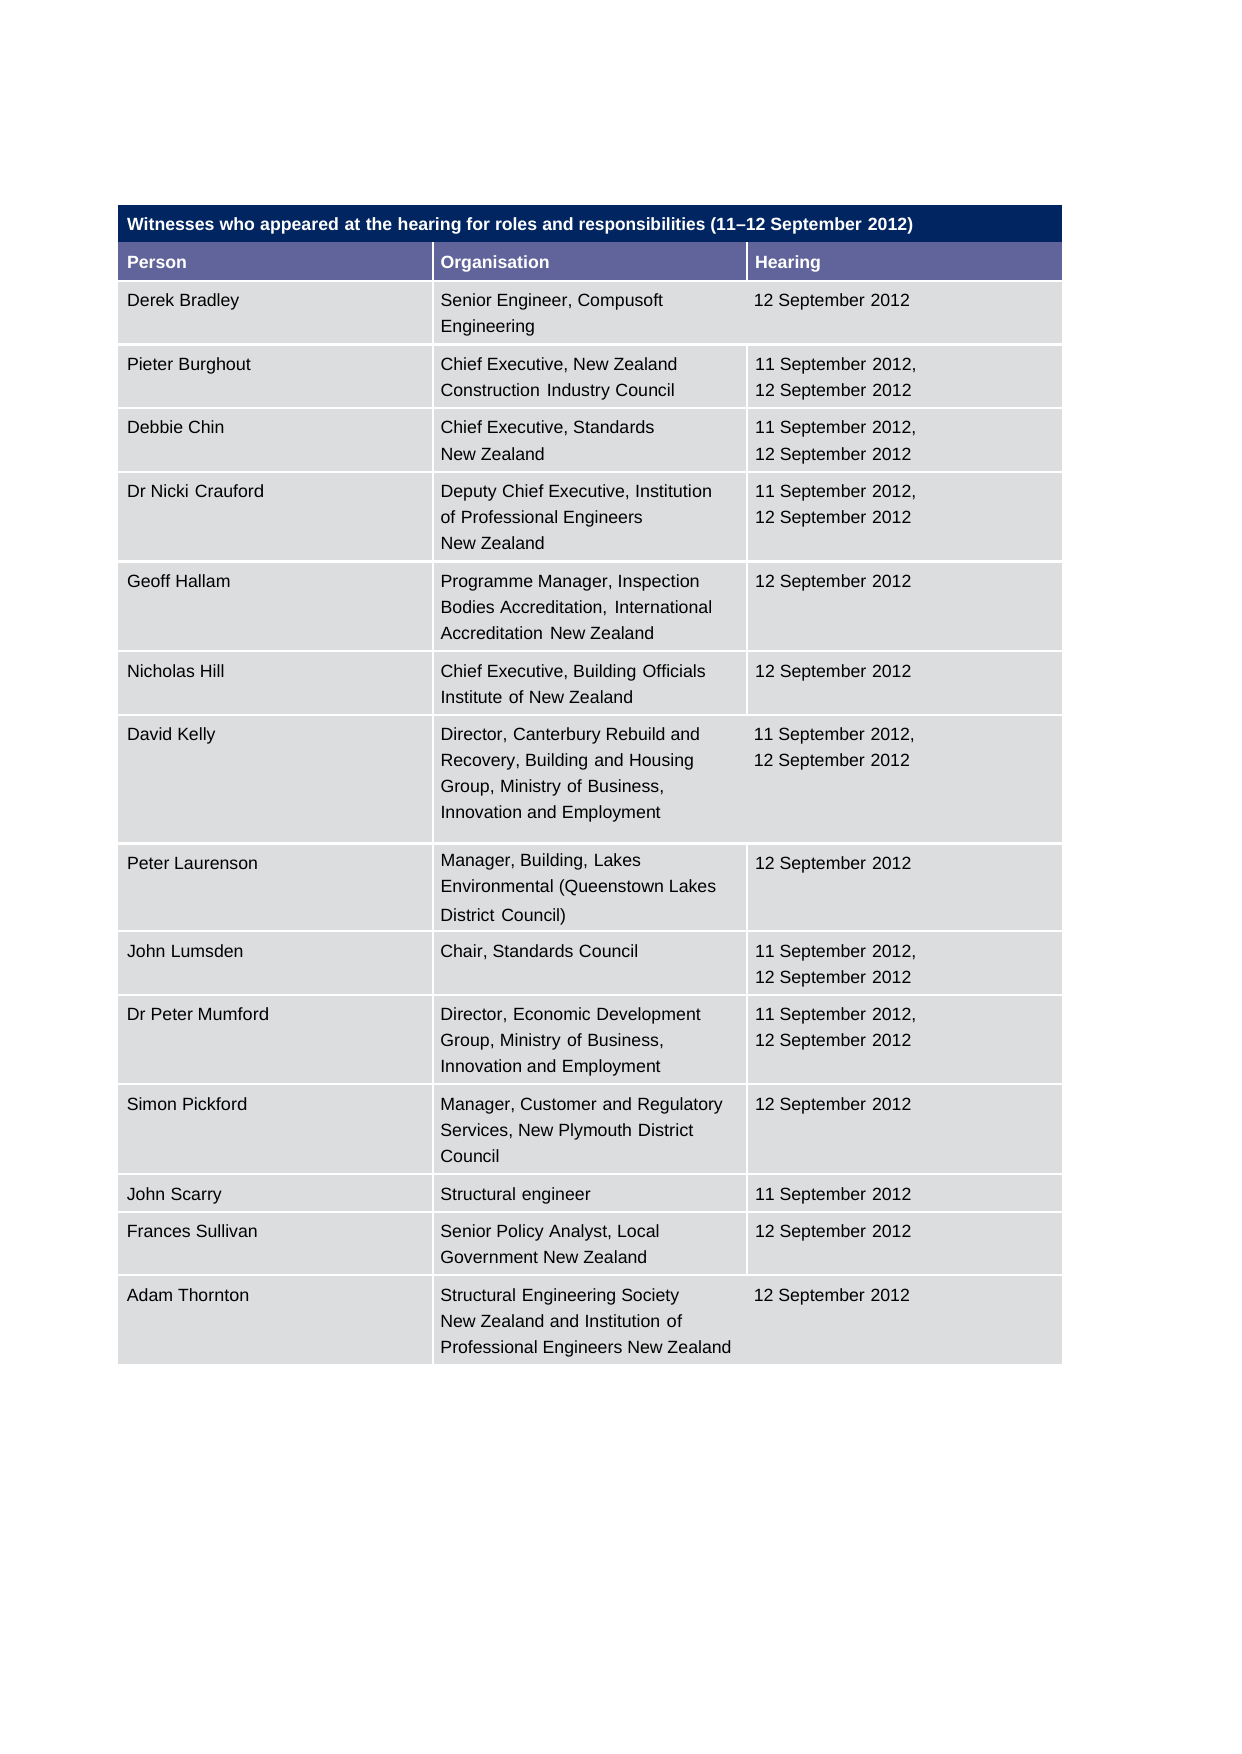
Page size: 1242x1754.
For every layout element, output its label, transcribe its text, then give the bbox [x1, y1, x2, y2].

table_cell Dr Peter Mumford [118, 996, 432, 1083]
table_cell 11 September 2012 [748, 1175, 1062, 1211]
table_cell 12 September 2012 [748, 845, 1062, 930]
table_cell Director, Economic Development Group, Ministry of Business, Innovation and Employment [434, 996, 746, 1083]
table_cell 11 September 2012, 12 September 2012 [748, 932, 1062, 994]
table_cell Programme Manager, Inspection Bodies Accreditation, International Accreditation New Zealand [434, 563, 746, 650]
table_header Witnesses who appeared at the hearing for roles and responsibilities (11–12 September 2012) [118, 205, 1062, 242]
table_cell Adam Thornton [118, 1276, 432, 1364]
table_cell Senior Policy Analyst, Local Government New Zealand [434, 1213, 746, 1274]
table_cell 12 September 2012 [748, 652, 1062, 714]
table_cell Pieter Burghout [118, 346, 432, 407]
table_cell John Lumsden [118, 932, 432, 994]
table_cell Dr Nicki Crauford [118, 473, 432, 560]
table_cell Manager, Customer and Regulatory Services, New Plymouth District Council [434, 1085, 746, 1173]
table_cell David Kelly [118, 716, 432, 842]
table_cell Senior Engineer, Compusoft 12 September 2012 Engineering [434, 282, 1062, 343]
table_cell 12 September 2012 [748, 1085, 1062, 1173]
table_cell Organisation [434, 242, 746, 280]
table_cell Debbie Chin [118, 409, 432, 471]
table_cell Geoff Hallam [118, 563, 432, 650]
table_cell 11 September 2012, 12 September 2012 [748, 473, 1062, 560]
table_cell Manager, Building, Lakes Environmental (Queenstown Lakes District Council) [434, 845, 746, 930]
table_cell 12 September 2012 [748, 1213, 1062, 1274]
table_cell Peter Laurenson [118, 845, 432, 930]
table_cell Chief Executive, Building Officials Institute of New Zealand [434, 652, 746, 714]
table_cell Hearing [748, 242, 1062, 280]
table_cell Structural engineer [434, 1175, 746, 1211]
table_cell Chief Executive, Standards New Zealand [434, 409, 746, 471]
table_cell Deputy Chief Executive, Institution of Professional Engineers New Zealand [434, 473, 746, 560]
table_cell Derek Bradley [118, 282, 432, 343]
table_cell 12 September 2012 [748, 563, 1062, 650]
table_cell Chair, Standards Council [434, 932, 746, 994]
table_cell 11 September 2012, 12 September 2012 [748, 996, 1062, 1083]
table_cell Director, Canterbury Rebuild and 11 September 2012, Recovery, Building and Housing 12 September 2012 Group, Ministry of Business, Innovation and Employment [434, 716, 1062, 842]
table_cell 11 September 2012, 12 September 2012 [748, 346, 1062, 407]
table_cell Simon Pickford [118, 1085, 432, 1173]
table_cell Structural Engineering Society 12 September 2012 New Zealand and Institution of Professional Engineers New Zealand [434, 1276, 1062, 1364]
table_cell Chief Executive, New Zealand Construction Industry Council [434, 346, 746, 407]
table_cell Person [118, 242, 432, 280]
table_cell Frances Sullivan [118, 1213, 432, 1274]
table_cell John Scarry [118, 1175, 432, 1211]
table_cell Nicholas Hill [118, 652, 432, 714]
table_cell 11 September 2012, 12 September 2012 [748, 409, 1062, 471]
